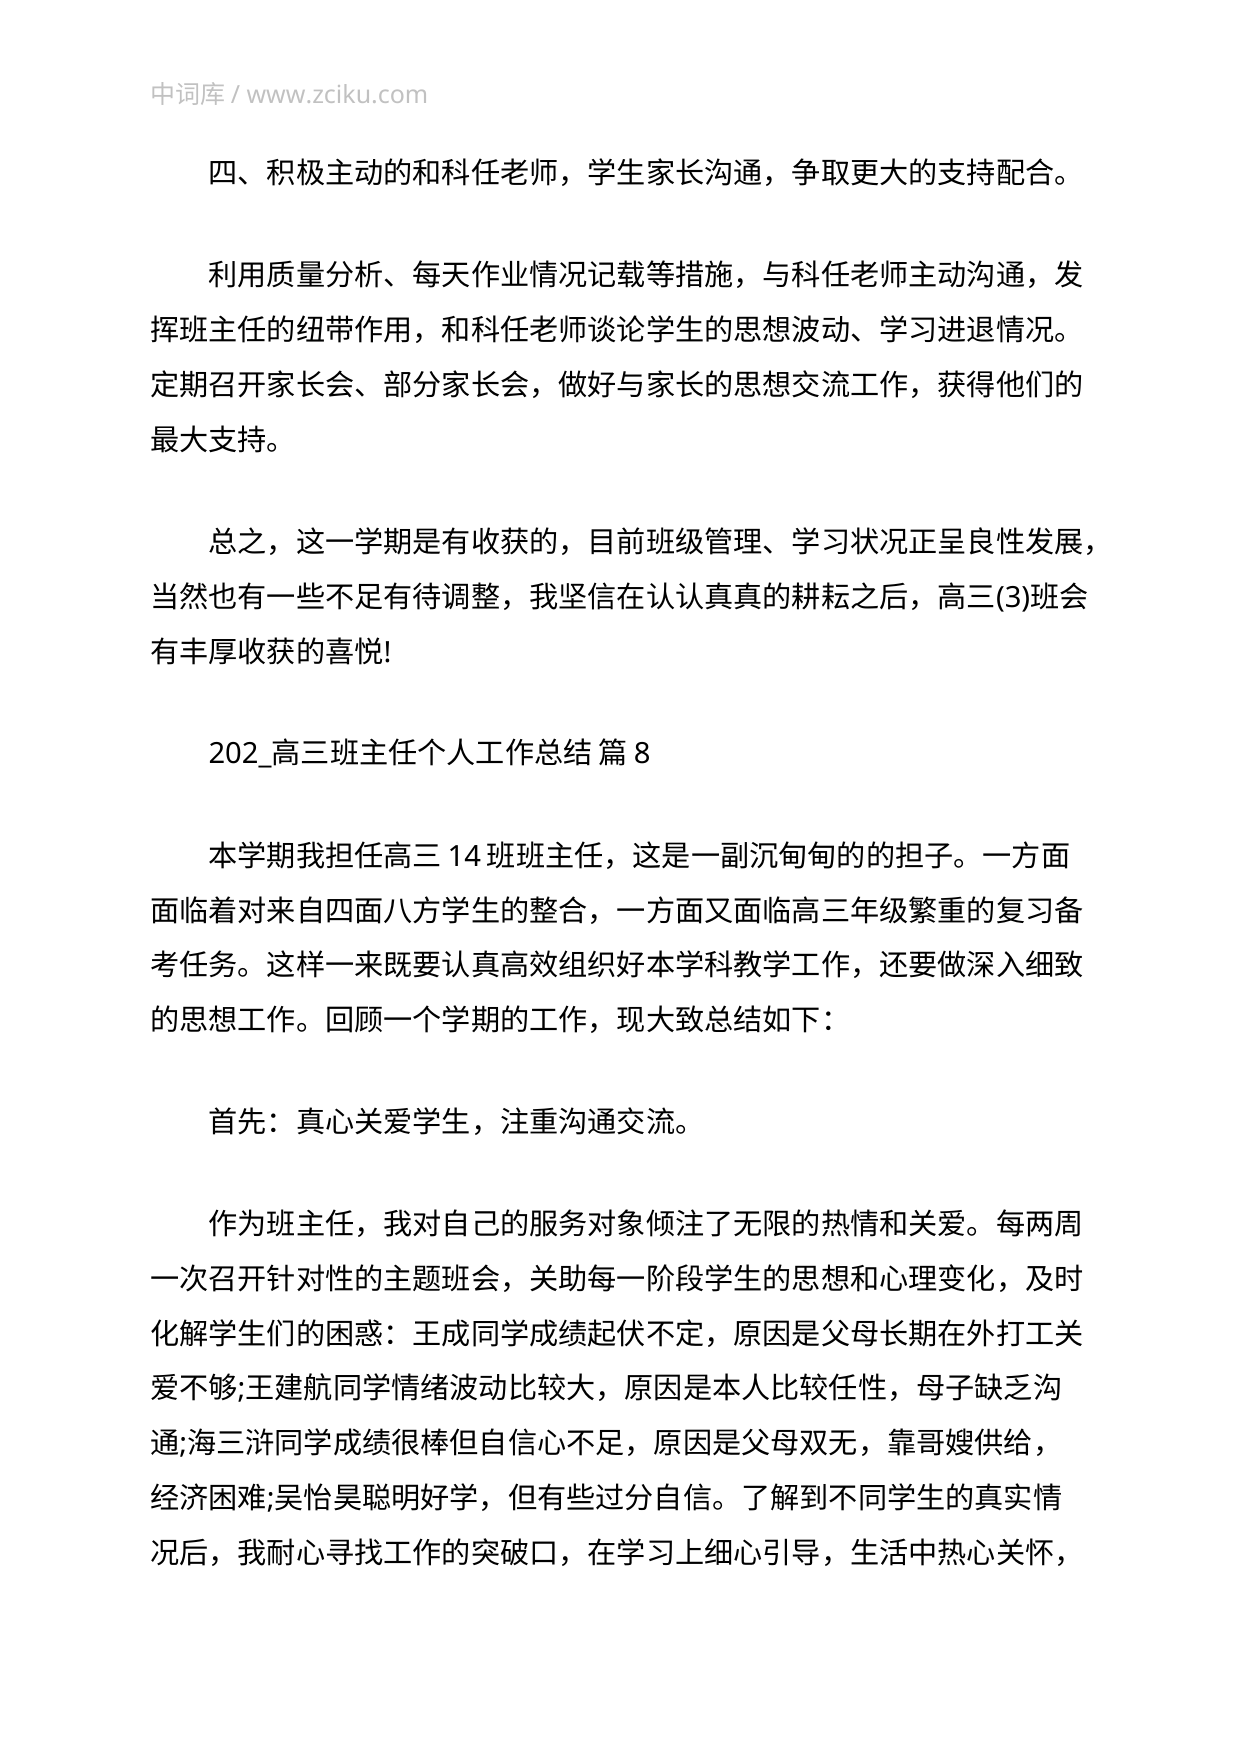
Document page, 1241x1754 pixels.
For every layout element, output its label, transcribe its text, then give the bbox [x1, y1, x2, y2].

text 202_高三班主任个人工作总结 篇8 [150, 730, 1090, 772]
text 本学期我担任高三14班班主任，这是一副沉甸甸的的担子。一方面面临着对来自四面八方学生的整合，一方面又面临高三年级繁重的复习备考任务。这样一来既要认真高效组织好本学科教学工作，还要做深入细致的思想工作。回顾一个学期的工作，现大致总结如下： [150, 832, 1090, 1039]
text 四、积极主动的和科任老师，学生家长沟通，争取更大的支持配合。 [150, 150, 1090, 192]
text 首先：真心关爱学生，注重沟通交流。 [150, 1099, 1090, 1141]
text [150, 1200, 1090, 1572]
text 总之，这一学期是有收获的，目前班级管理、学习状况正呈良性发展，当然也有一些不足有待调整，我坚信在认认真真的耕耘之后，高三(3)班会有丰厚收获的喜悦! [150, 518, 1090, 671]
text 利用质量分析、每天作业情况记载等措施，与科任老师主动沟通，发挥班主任的纽带作用，和科任老师谈论学生的思想波动、学习进退情况。定期召开家长会、部分家长会，做好与家长的思想交流工作，获得他们的最大支持。 [150, 252, 1090, 459]
